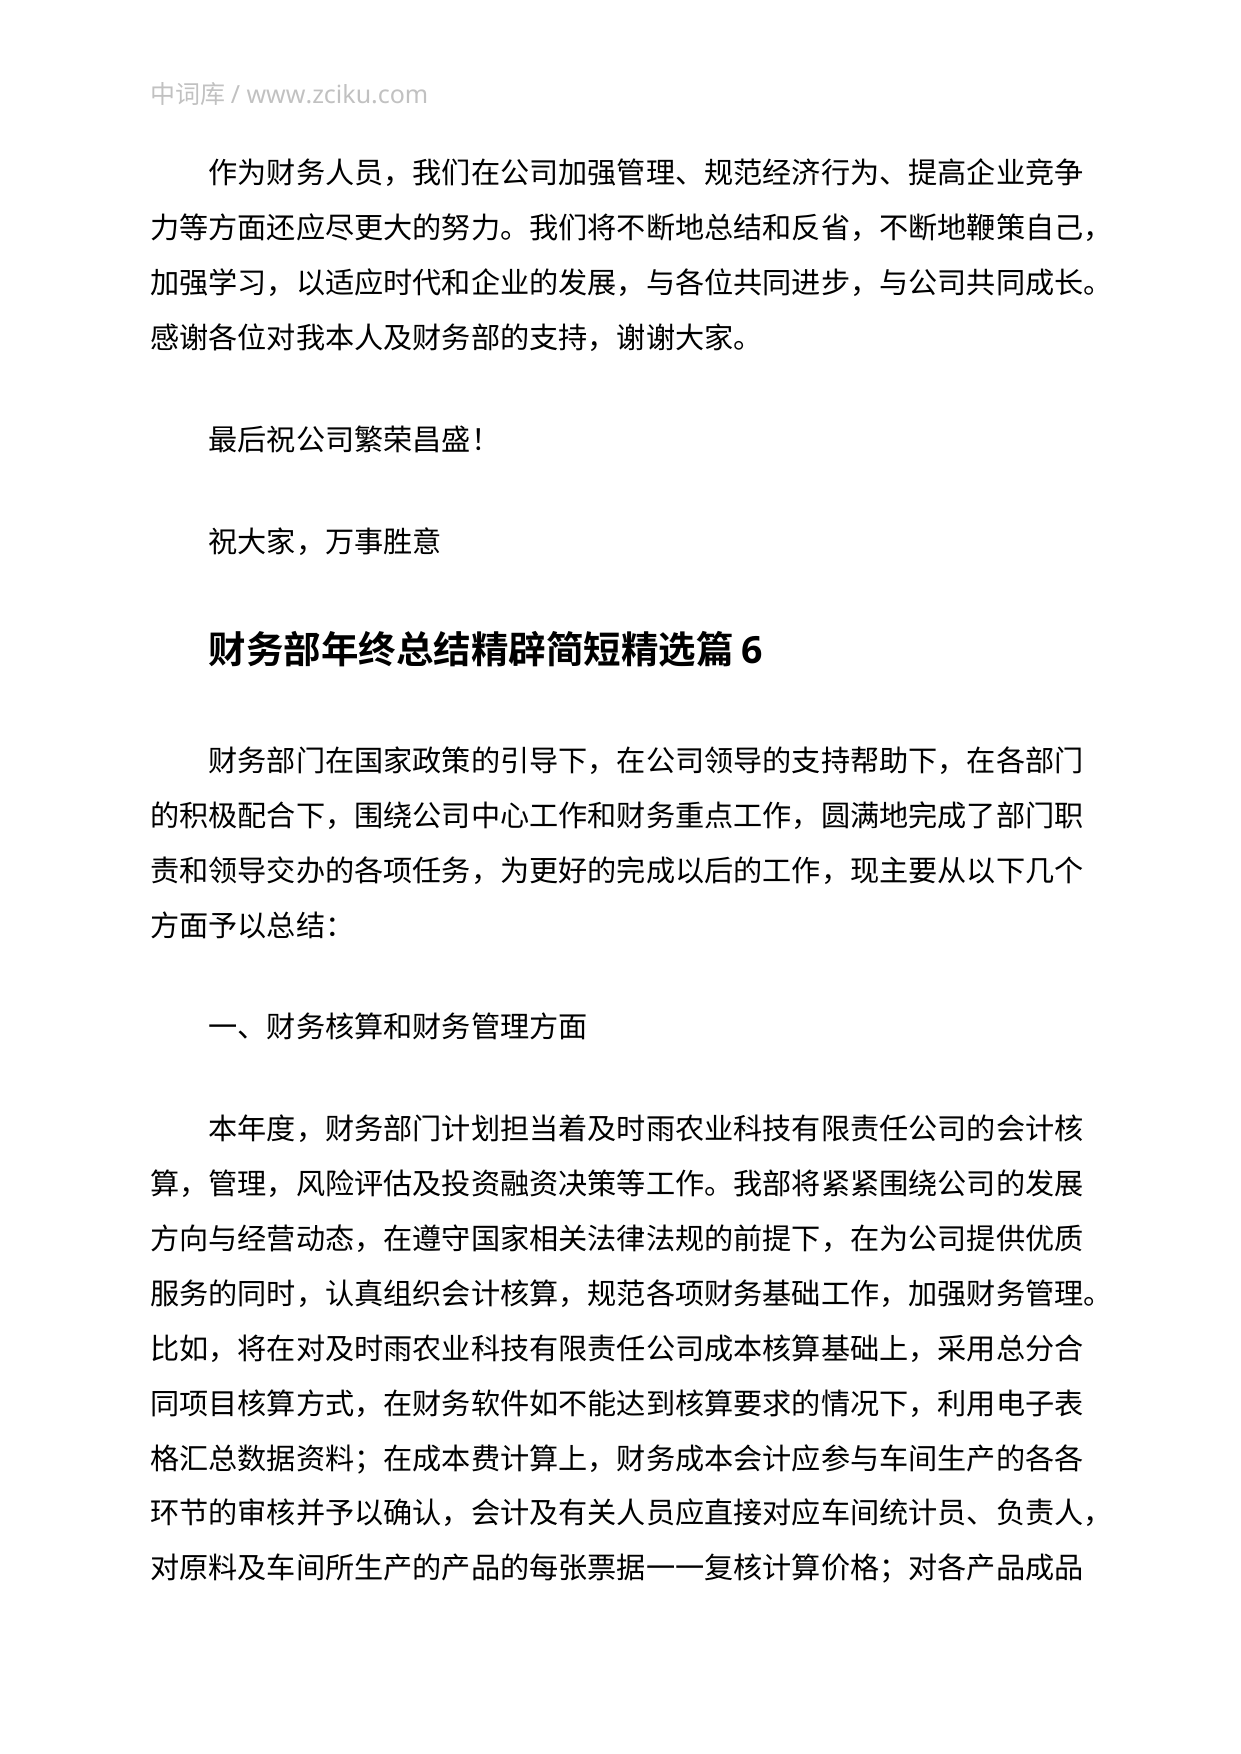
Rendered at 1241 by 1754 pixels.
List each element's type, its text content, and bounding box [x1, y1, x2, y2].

text 财务部门在国家政策的引导下，在公司领导的支持帮助下，在各部门的积极配合下，围绕公司中心工作和财务重点工作，圆满地完成了部门职责和领导交办的各项任务，为更好的完成以后的工作，现主要从以下几个方面予以总结： [150, 738, 1090, 944]
text 财务部年终总结精辟简短精选篇6 [150, 620, 1090, 674]
text 最后祝公司繁荣昌盛！ [150, 416, 1090, 459]
text 一、财务核算和财务管理方面 [150, 1004, 1090, 1046]
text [150, 1106, 1090, 1587]
text 祝大家，万事胜意 [150, 518, 1090, 561]
text 作为财务人员，我们在公司加强管理、规范经济行为、提高企业竞争力等方面还应尽更大的努力。我们将不断地总结和反省，不断地鞭策自己，加强学习，以适应时代和企业的发展，与各位共同进步，与公司共同成长。感谢各位对我本人及财务部的支持，谢谢大家。 [150, 150, 1090, 357]
